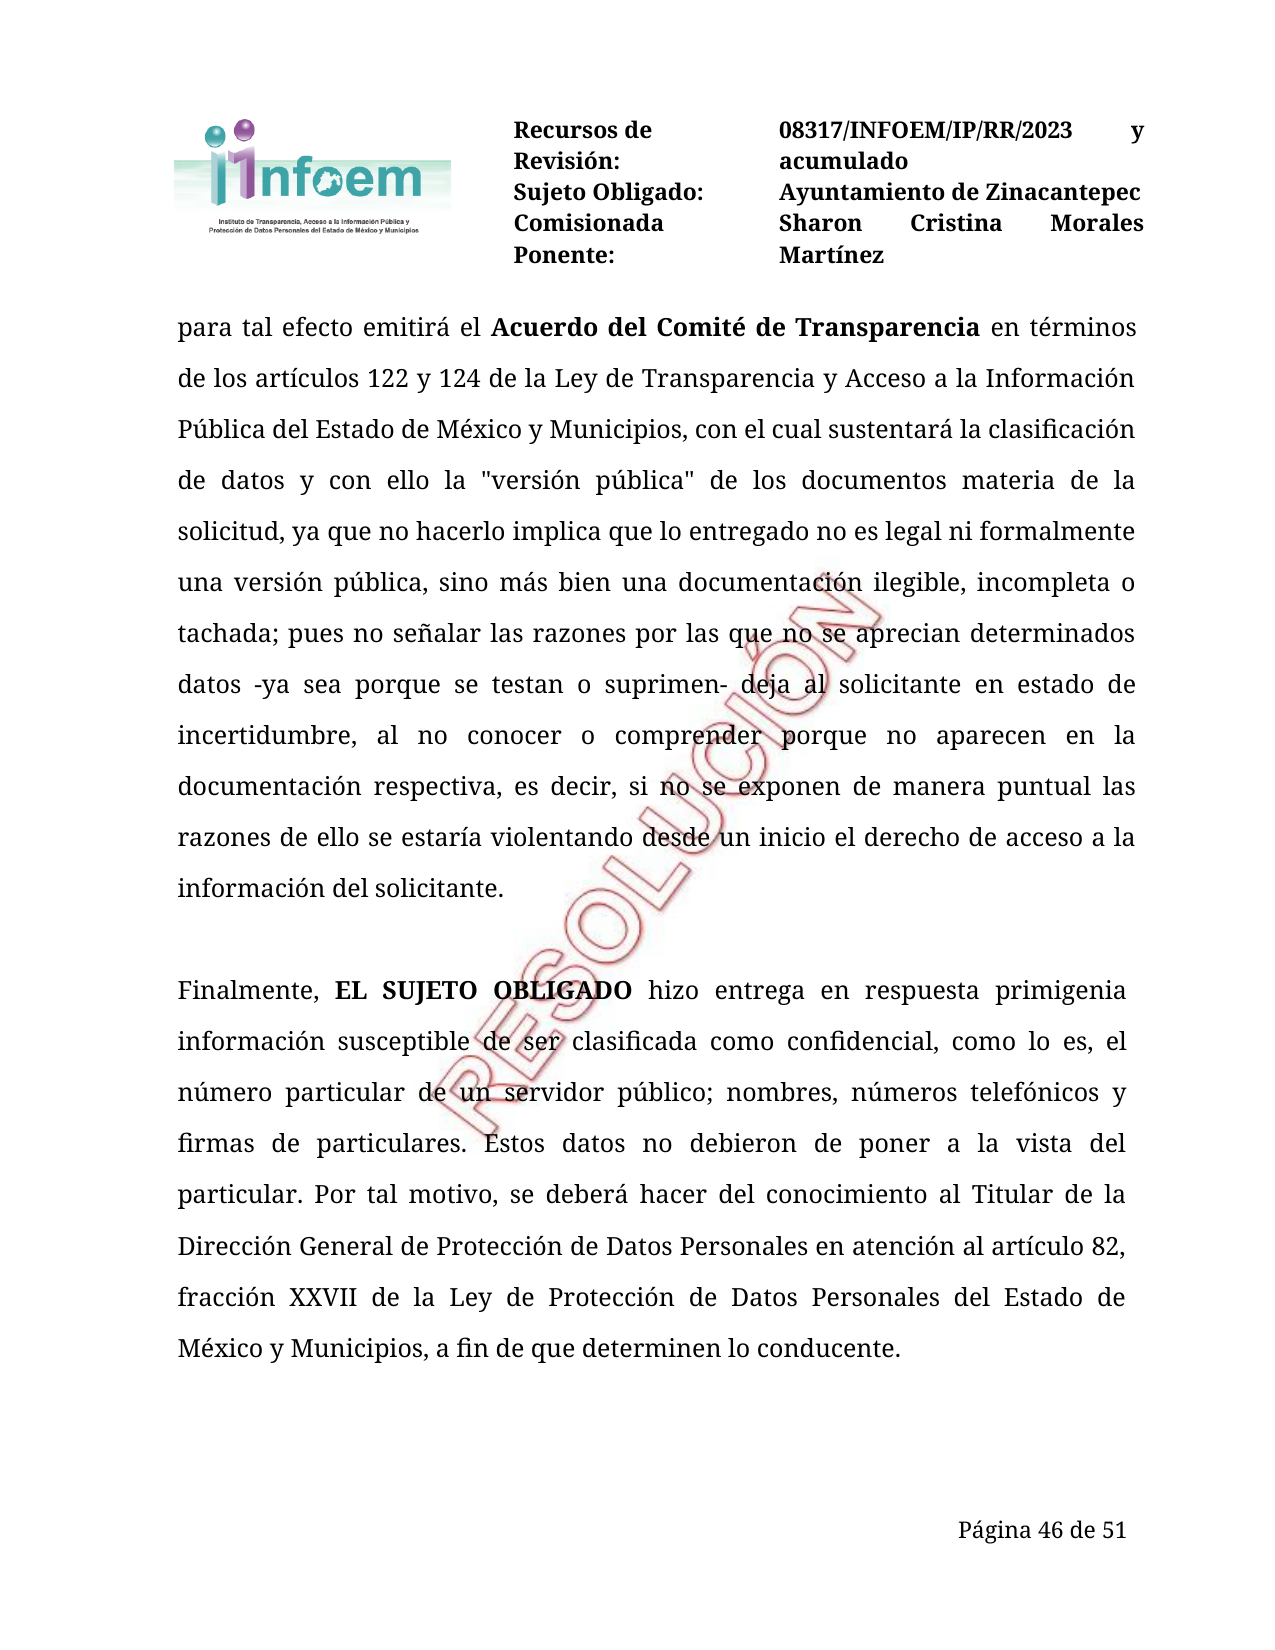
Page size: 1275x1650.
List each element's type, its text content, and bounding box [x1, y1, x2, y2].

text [177, 309, 1137, 905]
text Finalmente, EL SUJETO OBLIGADO hizo entrega en respuesta primigenia información susceptible de ser clasificada como confidencial, como lo es, el número particular de un servidor público; nombres, números telefónicos y firmas de particulares. Estos datos no debieron de poner a la vista del particular. Por tal motivo, se deberá hacer del conocimiento al Titular de la Dirección General de Protección de Datos Personales en atención al artículo 82, fracción XXVII de la Ley de Protección de Datos Personales del Estado de México y Municipios, a fin de que determinen lo conducente. [177, 973, 1127, 1364]
picture [89, 113, 1215, 1650]
